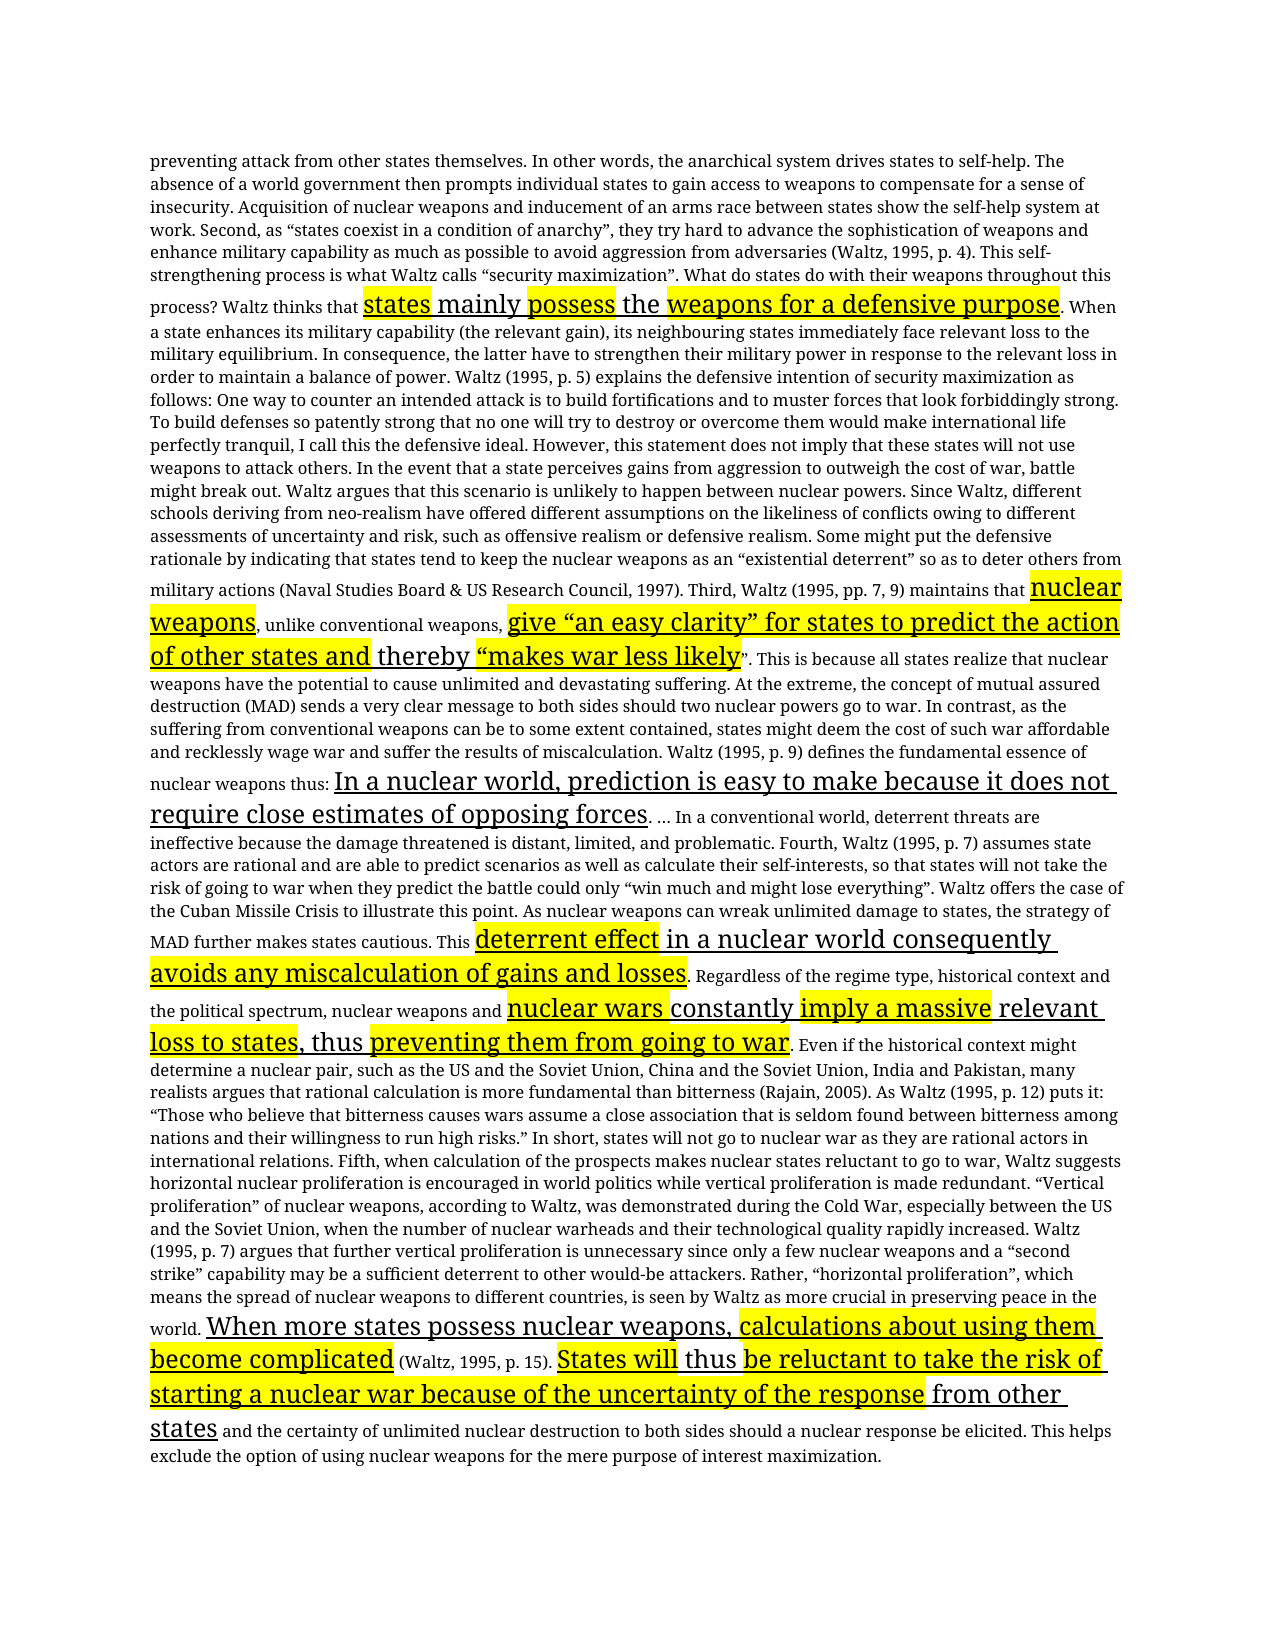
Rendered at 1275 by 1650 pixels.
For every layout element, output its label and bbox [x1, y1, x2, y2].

text [150, 150, 1125, 1467]
